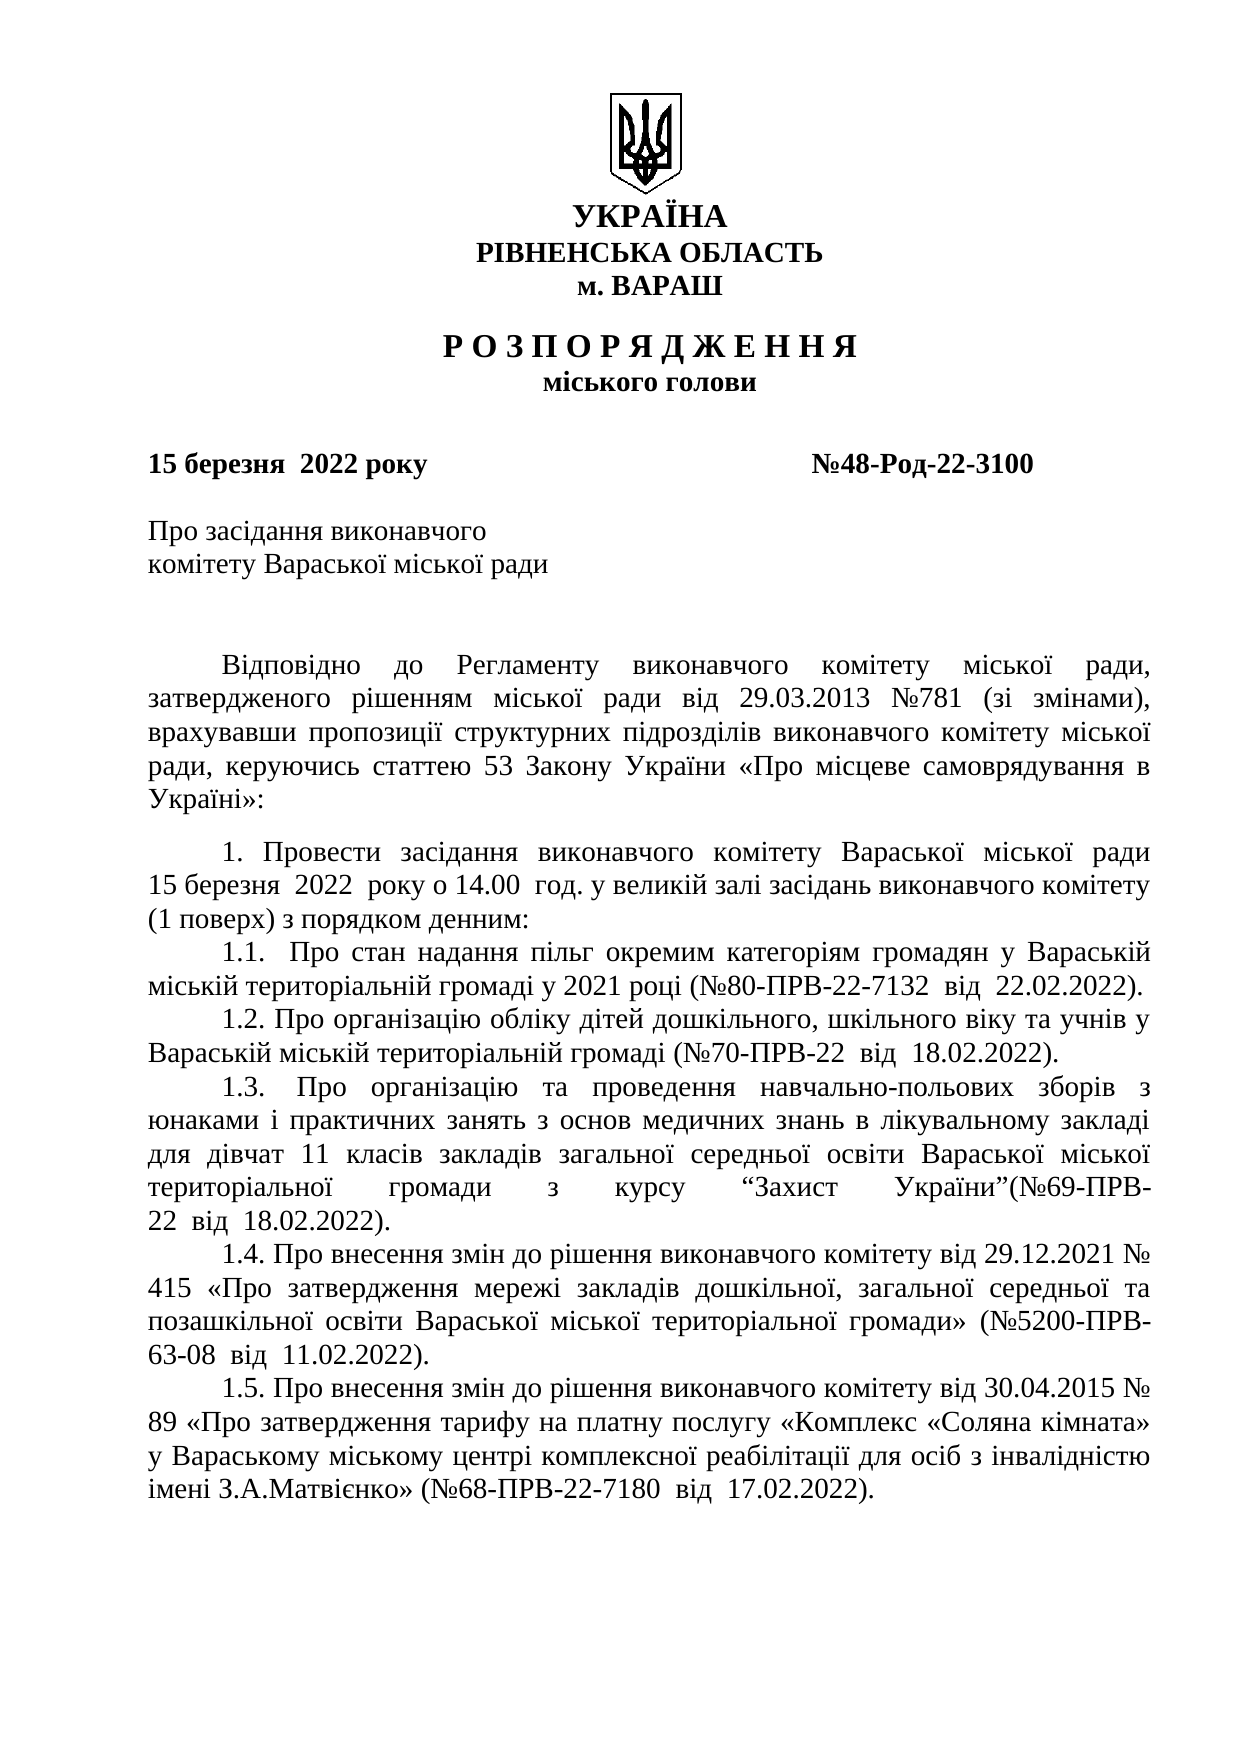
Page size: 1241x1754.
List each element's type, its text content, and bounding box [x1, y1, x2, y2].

picture [605, 88, 683, 197]
text 1.3. Про організацію та проведення навчально-польових зборів з юнаками і практичних занять з основ медичних знань в лікувальному закладі для дівчат 11 класів закладів загальної середньої освіти Вараської міської територіальної громади з курсу “Захист України”(№69-ПРВ-22 від 18.02.2022). [148, 1069, 1152, 1236]
text міського голови [148, 364, 1152, 398]
text 1.1. Про стан надання пільг окремим категоріям громадян у Вараській міській територіальній громаді у 2021 році (№80-ПРВ-22-7132 від 22.02.2022). [148, 934, 1152, 1002]
text 1.4. Про внесення змін до рішення виконавчого комітету від 29.12.2021 № 415 «Про затвердження мережі закладів дошкільної, загальної середньої та позашкільної освіти Вараської міської територіальної громади» (№5200-ПРВ-63-08 від 11.02.2022). [148, 1236, 1152, 1371]
text Про засідання виконавчого [148, 513, 1152, 546]
text Відповідно до Регламенту виконавчого комітету міської ради, затвердженого рішенням міської ради від 29.03.2013 №781 (зі змінами), врахувавши пропозиції структурних підрозділів виконавчого комітету міської ради, керуючись статтею 53 Закону України «Про місцеве самоврядування в Україні»: [148, 647, 1152, 815]
text 15 березня 2022 року №48-Род-22-3100 [148, 446, 1152, 479]
subtitle УКРАЇНА [148, 196, 1152, 235]
text 1.2. Про організацію обліку дітей дошкільного, шкільного віку та учнів у Вараській міській територіальній громаді (№70-ПРВ-22 від 18.02.2022). [148, 1002, 1152, 1069]
text 1. Провести засідання виконавчого комітету Вараської міської ради 15 березня 2022 року о 14.00 год. у великій залі засідань виконавчого комітету (1 поверх) з порядком денним: [148, 834, 1152, 934]
text м. ВАРАШ [148, 268, 1152, 302]
text РІВНЕНСЬКА ОБЛАСТЬ [148, 235, 1152, 268]
text 1.5. Про внесення змін до рішення виконавчого комітету від 30.04.2015 № 89 «Про затвердження тарифу на платну послугу «Комплекс «Соляна кімната» у Вараському міському центрі комплексної реабілітації для осіб з інвалідністю імені З.А.Матвієнко» (№68-ПРВ-22-7180 від 17.02.2022). [148, 1371, 1152, 1505]
text комітету Вараської міської ради [148, 546, 1152, 580]
text Р О З П О Р Я Д Ж Е Н Н Я [148, 326, 1152, 364]
